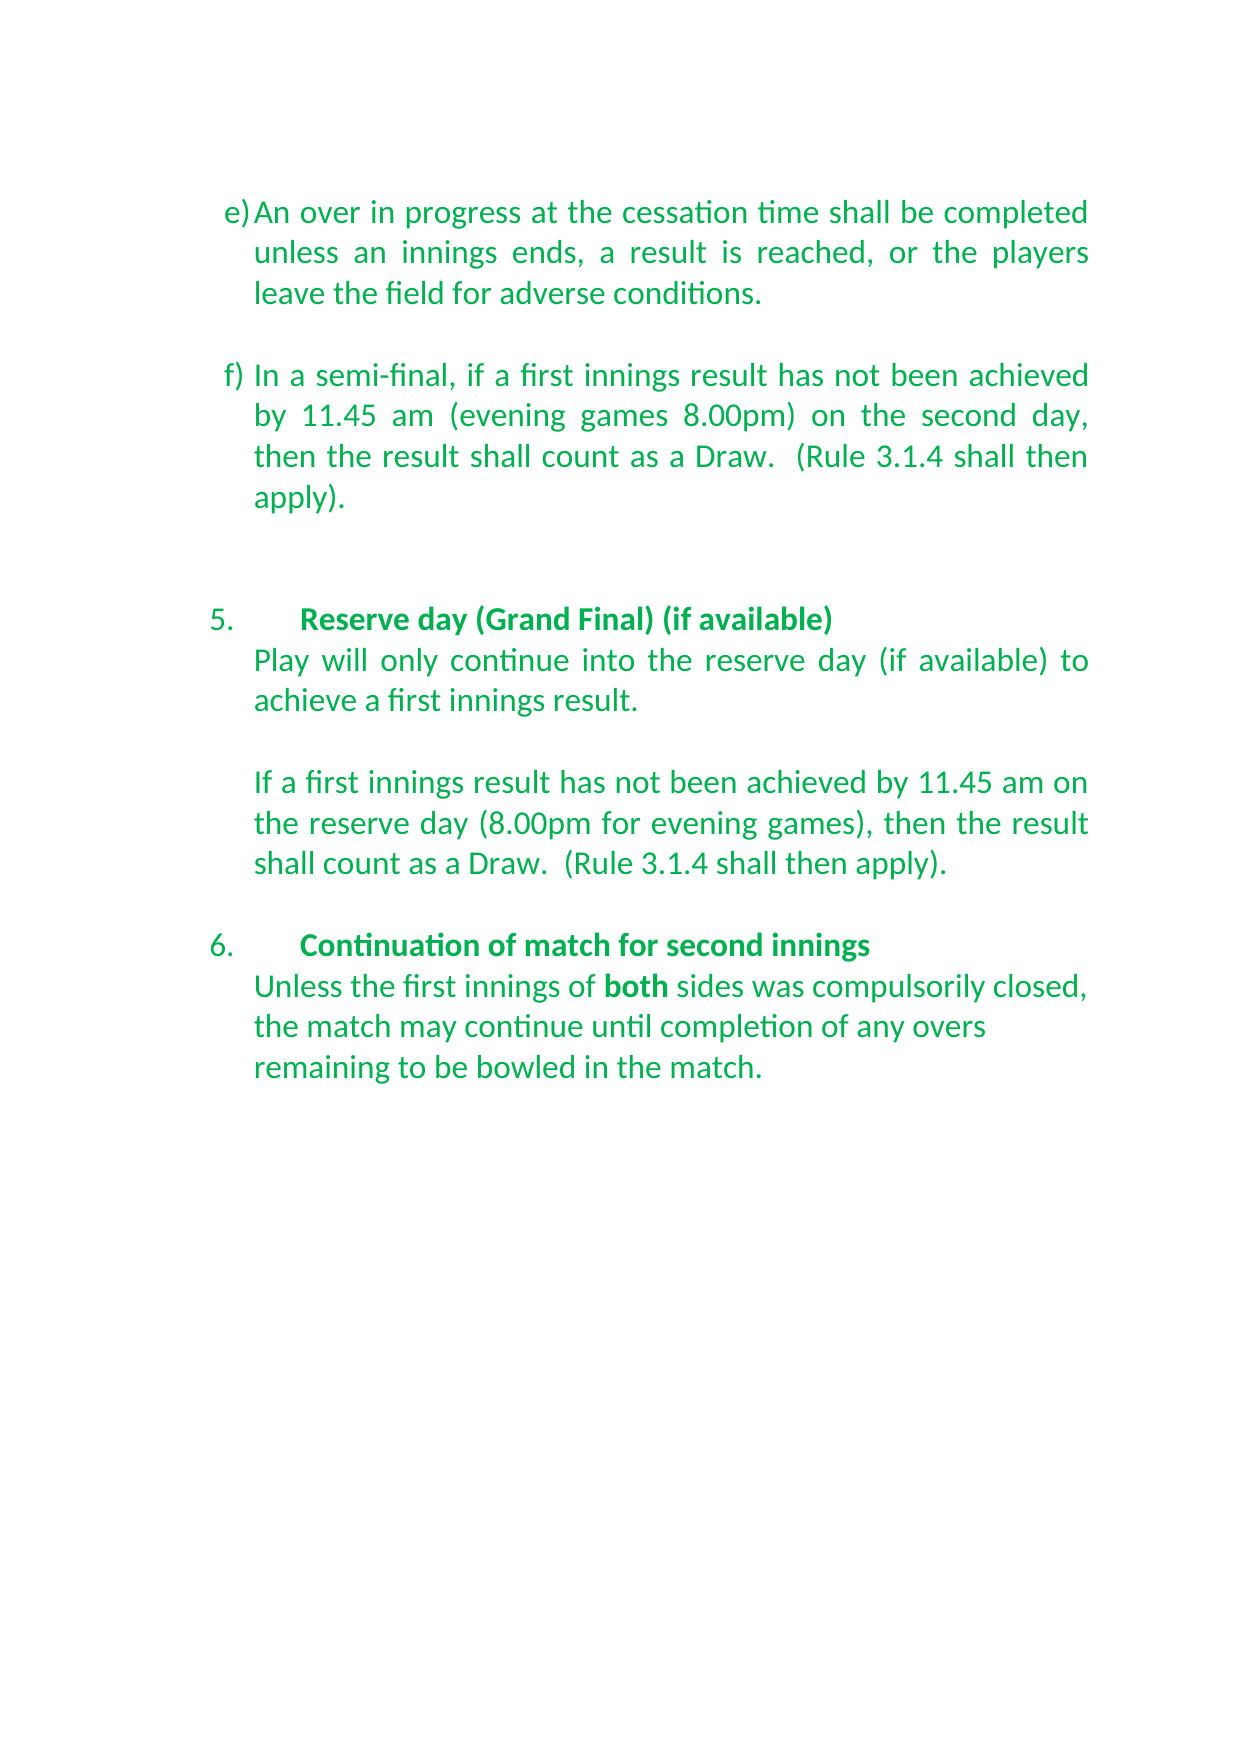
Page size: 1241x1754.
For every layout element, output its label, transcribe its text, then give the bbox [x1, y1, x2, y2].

text Play will only continue into the reserve day (if available) to achieve a first innings result. [253, 639, 1090, 720]
list In a semi-final, if a first innings result has not been achieved by 11.45 am (evening games 8.00pm) on the second day, then the result shall count as a Draw. (Rule 3.1.4 shall then apply). [224, 354, 1090, 517]
text Unless the first innings of both sides was compulsorily closed, the match may continue until completion of any overs remaining to be bowled in the match. [253, 964, 1090, 1087]
text 5. Reserve day (Grand Final) (if available) [209, 598, 1090, 639]
list An over in progress at the cessation time shall be completed unless an innings ends, a result is reached, or the players leave the field for adverse conditions. [224, 191, 1090, 313]
text If a first innings result has not been achieved by 11.45 am on the reserve day (8.00pm for evening games), then the result shall count as a Draw. (Rule 3.1.4 shall then apply). [253, 761, 1090, 883]
text 6. Continuation of match for second innings [209, 924, 1090, 964]
